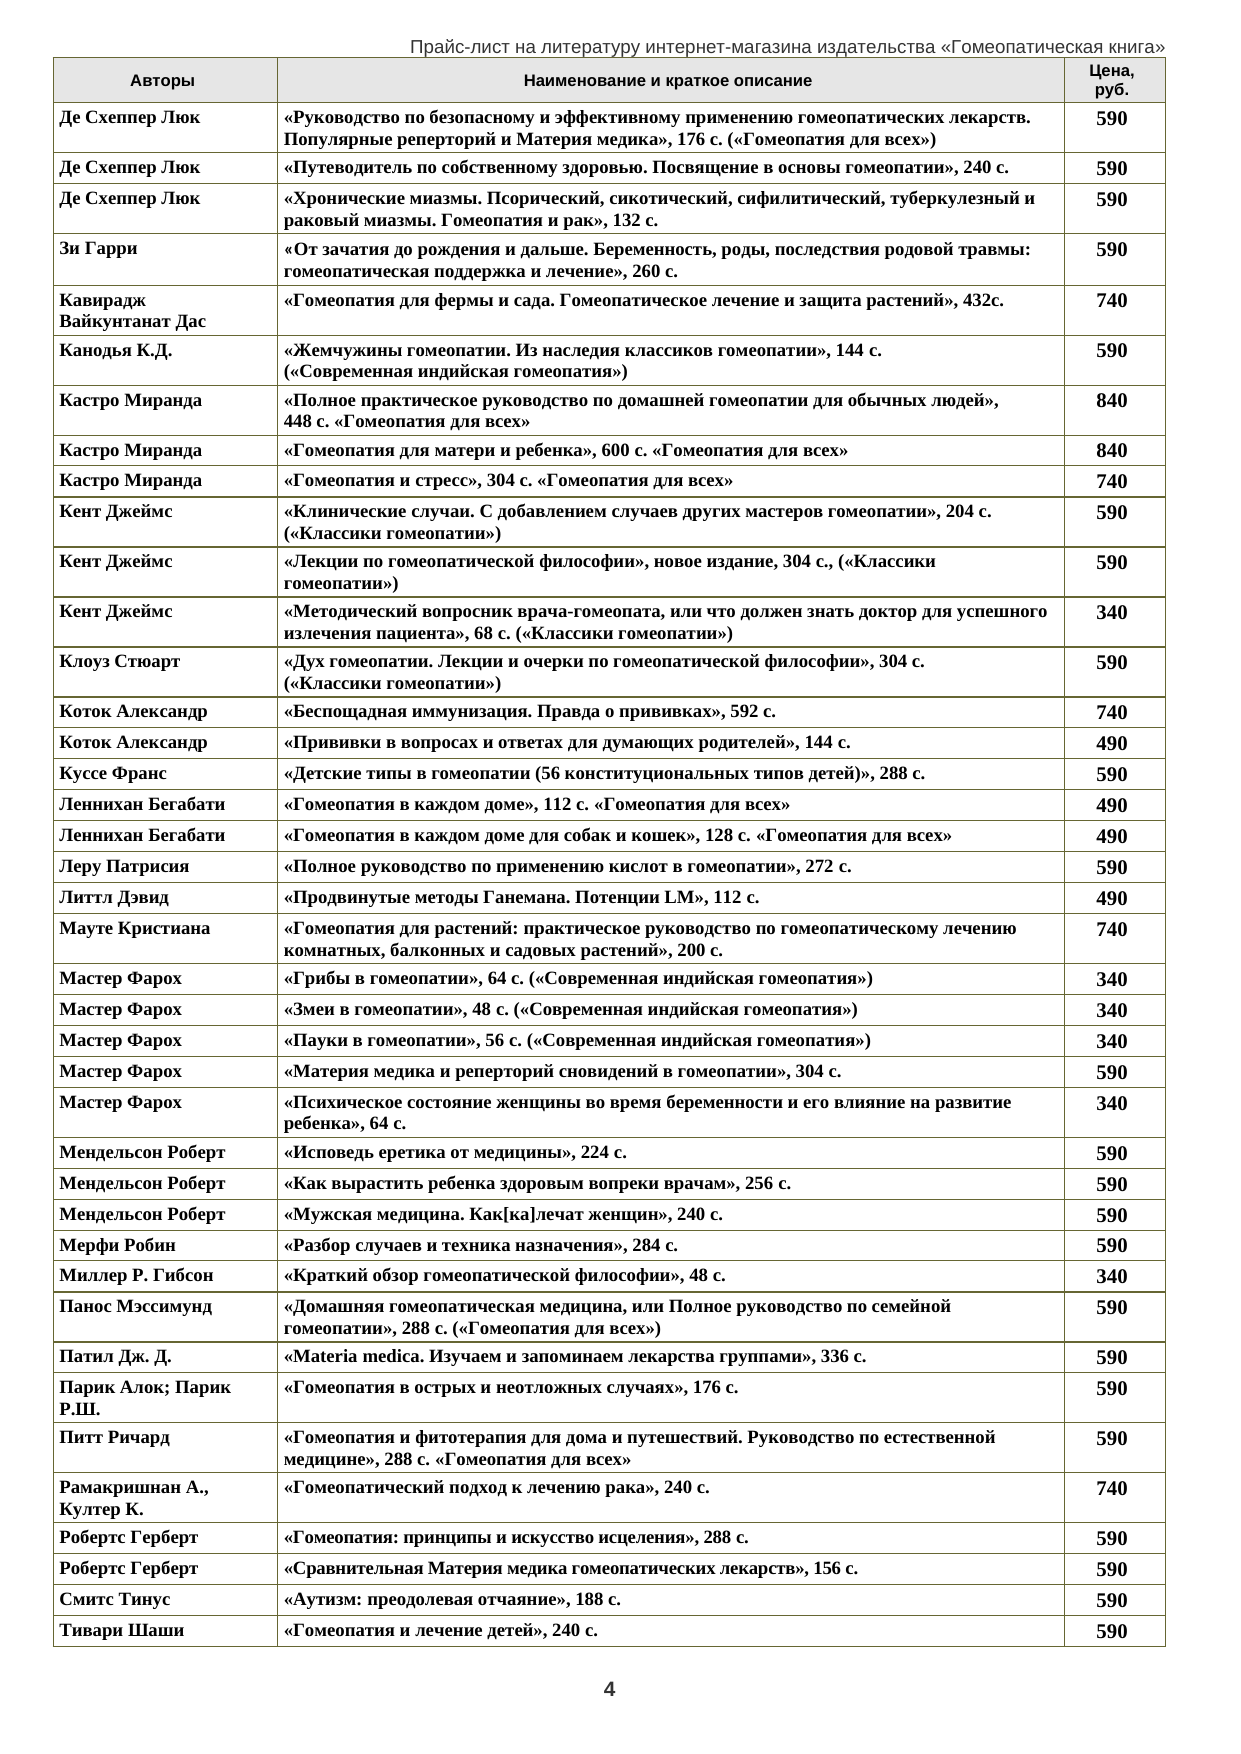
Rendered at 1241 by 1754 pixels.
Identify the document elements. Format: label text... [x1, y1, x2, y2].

table_cell 590 [1065, 1138, 1165, 1168]
table_cell Кастро Миранда [54, 386, 277, 434]
table_cell «Лекции по гомеопатической философии», новое издание, 304 с., («Классики гомеопатии») [278, 548, 1064, 596]
table_cell 840 [1065, 436, 1165, 465]
table_cell 740 [1065, 466, 1165, 496]
table_cell 590 [1065, 184, 1165, 233]
table_cell «Змеи в гомеопатии», 48 с. («Современная индийская гомеопатия») [278, 995, 1064, 1025]
table_cell Смитс Тинус [54, 1585, 277, 1615]
table_cell Кент Джеймс [54, 598, 277, 646]
table_cell 590 [1065, 1616, 1165, 1646]
table_cell «Продвинутые методы Ганемана. Потенции LM», 112 с. [278, 883, 1064, 913]
table_cell «Клинические случаи. С добавлением случаев других мастеров гомеопатии», 204 с. («Классики гомеопатии») [278, 498, 1064, 546]
table_cell 590 [1065, 1373, 1165, 1422]
table_cell Мауте Кристиана [54, 914, 277, 963]
table_cell 490 [1065, 821, 1165, 851]
table_cell Робертс Герберт [54, 1554, 277, 1584]
table_cell Леннихан Бегабати [54, 790, 277, 820]
table_cell «Пауки в гомеопатии», 56 с. («Современная индийская гомеопатия») [278, 1026, 1064, 1056]
table_cell «Гомеопатия в каждом доме для собак и кошек», 128 с. «Гомеопатия для всех» [278, 821, 1064, 851]
table_cell 340 [1065, 964, 1165, 994]
table_cell 740 [1065, 914, 1165, 963]
table_cell «Полное руководство по применению кислот в гомеопатии», 272 с. [278, 852, 1064, 882]
table_cell Кавирадж Вайкунтанат Дас [54, 286, 277, 334]
table_cell Кент Джеймс [54, 548, 277, 596]
table_cell «Materia medica. Изучаем и запоминаем лекарства группами», 336 с. [278, 1343, 1064, 1372]
table_cell «Домашняя гомеопатическая медицина, или Полное руководство по семейной гомеопатии», 288 с. («Гомеопатия для всех») [278, 1293, 1064, 1341]
table_cell 590 [1065, 1057, 1165, 1087]
table_cell 590 [1065, 759, 1165, 789]
table_cell Мендельсон Роберт [54, 1200, 277, 1229]
table_cell «Прививки в вопросах и ответах для думающих родителей», 144 с. [278, 728, 1064, 758]
table_cell 340 [1065, 995, 1165, 1025]
table_cell 590 [1065, 548, 1165, 596]
table_cell Мастер Фарох [54, 1026, 277, 1056]
table_cell Мастер Фарох [54, 964, 277, 994]
table_cell 590 [1065, 1293, 1165, 1341]
table_cell 490 [1065, 883, 1165, 913]
table_cell «Разбор случаев и техника назначения», 284 с. [278, 1231, 1064, 1260]
table_cell Зи Гарри [54, 234, 277, 284]
table_cell Миллер Р. Гибсон [54, 1261, 277, 1291]
table_cell 340 [1065, 1088, 1165, 1137]
table_cell 490 [1065, 728, 1165, 758]
table_cell 590 [1065, 648, 1165, 696]
table_cell «Дух гомеопатии. Лекции и очерки по гомеопатической философии», 304 с. («Классики гомеопатии») [278, 648, 1064, 696]
table_cell Канодья К.Д. [54, 336, 277, 384]
table_cell 340 [1065, 1261, 1165, 1291]
table_cell «Детские типы в гомеопатии (56 конституциональных типов детей)», 288 с. [278, 759, 1064, 789]
table_cell 590 [1065, 1423, 1165, 1472]
table_cell 590 [1065, 336, 1165, 384]
table_cell Коток Александр [54, 728, 277, 758]
table_cell «Хронические миазмы. Псорический, сикотический, сифилитический, туберкулезный и раковый миазмы. Гомеопатия и рак», 132 с. [278, 184, 1064, 233]
table_cell 340 [1065, 1026, 1165, 1056]
table_cell Леннихан Бегабати [54, 821, 277, 851]
table_cell «Психическое состояние женщины во время беременности и его влияние на развитие ребенка», 64 с. [278, 1088, 1064, 1137]
table_cell Кент Джеймс [54, 498, 277, 546]
table_cell Де Схеппер Люк [54, 153, 277, 183]
table_cell «Как вырастить ребенка здоровым вопреки врачам», 256 с. [278, 1169, 1064, 1198]
table_cell Мендельсон Роберт [54, 1169, 277, 1198]
table_cell Мастер Фарох [54, 1057, 277, 1087]
table_cell Мерфи Робин [54, 1231, 277, 1260]
table_cell Литтл Дэвид [54, 883, 277, 913]
table_header Наименование и краткое описание [278, 58, 1064, 102]
table_cell Патил Дж. Д. [54, 1343, 277, 1372]
table_cell Мендельсон Роберт [54, 1138, 277, 1168]
table_cell 490 [1065, 790, 1165, 820]
table_cell Куссе Франс [54, 759, 277, 789]
table_cell 740 [1065, 286, 1165, 334]
table_header Авторы [54, 58, 277, 102]
table_cell 590 [1065, 153, 1165, 183]
table_cell «Гомеопатия: принципы и искусство исцеления», 288 с. [278, 1523, 1064, 1553]
table_cell 340 [1065, 598, 1165, 646]
table_cell Мастер Фарох [54, 1088, 277, 1137]
table_cell 590 [1065, 1523, 1165, 1553]
table_cell 590 [1065, 1554, 1165, 1584]
table_cell 590 [1065, 234, 1165, 284]
table_cell Кастро Миранда [54, 466, 277, 496]
table_cell Кастро Миранда [54, 436, 277, 465]
table_cell «Методический вопросник врача-гомеопата, или что должен знать доктор для успешного излечения пациента», 68 с. («Классики гомеопатии») [278, 598, 1064, 646]
table_cell «Полное практическое руководство по домашней гомеопатии для обычных людей», 448 с. «Гомеопатия для всех» [278, 386, 1064, 434]
table_cell 590 [1065, 498, 1165, 546]
table_cell «Беспощадная иммунизация. Правда о прививках», 592 с. [278, 698, 1064, 727]
table_cell «Путеводитель по собственному здоровью. Посвящение в основы гомеопатии», 240 с. [278, 153, 1064, 183]
table_cell 740 [1065, 1473, 1165, 1522]
table_cell «Гомеопатия и лечение детей», 240 с. [278, 1616, 1064, 1646]
table_cell Де Схеппер Люк [54, 103, 277, 152]
table_cell «Гомеопатия для матери и ребенка», 600 с. «Гомеопатия для всех» [278, 436, 1064, 465]
table_header Цена, руб. [1065, 58, 1165, 102]
table_cell «Гомеопатия в каждом доме», 112 с. «Гомеопатия для всех» [278, 790, 1064, 820]
table_cell «Гомеопатия для растений: практическое руководство по гомеопатическому лечению комнатных, балконных и садовых растений», 200 с. [278, 914, 1064, 963]
table_cell Робертс Герберт [54, 1523, 277, 1553]
table_cell «Гомеопатия в острых и неотложных случаях», 176 с. [278, 1373, 1064, 1422]
table_cell 590 [1065, 1231, 1165, 1260]
table_cell 740 [1065, 698, 1165, 727]
table_cell 590 [1065, 1585, 1165, 1615]
table_cell «Гомеопатический подход к лечению рака», 240 с. [278, 1473, 1064, 1522]
table_cell «Краткий обзор гомеопатической философии», 48 с. [278, 1261, 1064, 1291]
table_cell «Грибы в гомеопатии», 64 с. («Современная индийская гомеопатия») [278, 964, 1064, 994]
table_cell Коток Александр [54, 698, 277, 727]
table_cell Мастер Фарох [54, 995, 277, 1025]
table_cell 840 [1065, 386, 1165, 434]
table_cell Рамакришнан А., Култер К. [54, 1473, 277, 1522]
table_cell «Гомеопатия и фитотерапия для дома и путешествий. Руководство по естественной медицине», 288 с. «Гомеопатия для всех» [278, 1423, 1064, 1472]
table_cell «Мужская медицина. Как[ка]лечат женщин», 240 с. [278, 1200, 1064, 1229]
table_cell Леру Патрисия [54, 852, 277, 882]
table_cell Парик Алок; Парик Р.Ш. [54, 1373, 277, 1422]
table_cell «Сравнительная Материя медика гомеопатических лекарств», 156 с. [278, 1554, 1064, 1584]
table_cell Клоуз Стюарт [54, 648, 277, 696]
table_cell «Руководство по безопасному и эффективному применению гомеопатических лекарств. Популярные реперторий и Материя медика», 176 с. («Гомеопатия для всех») [278, 103, 1064, 152]
table_cell Де Схеппер Люк [54, 184, 277, 233]
table_cell «Исповедь еретика от медицины», 224 с. [278, 1138, 1064, 1168]
table_cell Питт Ричард [54, 1423, 277, 1472]
table_cell «Материя медика и реперторий сновидений в гомеопатии», 304 с. [278, 1057, 1064, 1087]
table_cell «Гомеопатия для фермы и сада. Гомеопатическое лечение и защита растений», 432с. [278, 286, 1064, 334]
table_cell Тивари Шаши [54, 1616, 277, 1646]
table_cell 590 [1065, 1200, 1165, 1229]
table_cell «Жемчужины гомеопатии. Из наследия классиков гомеопатии», 144 с. («Современная индийская гомеопатия») [278, 336, 1064, 384]
table_cell 590 [1065, 1169, 1165, 1198]
table_cell 590 [1065, 1343, 1165, 1372]
table_cell «Аутизм: преодолевая отчаяние», 188 с. [278, 1585, 1064, 1615]
table_cell «Гомеопатия и стресс», 304 с. «Гомеопатия для всех» [278, 466, 1064, 496]
table_cell Панос Мэссимунд [54, 1293, 277, 1341]
table_cell 590 [1065, 852, 1165, 882]
table_cell «От зачатия до рождения и дальше. Беременность, роды, последствия родовой травмы: гомеопатическая поддержка и лечение», 260 с. [278, 234, 1064, 284]
table_cell 590 [1065, 103, 1165, 152]
